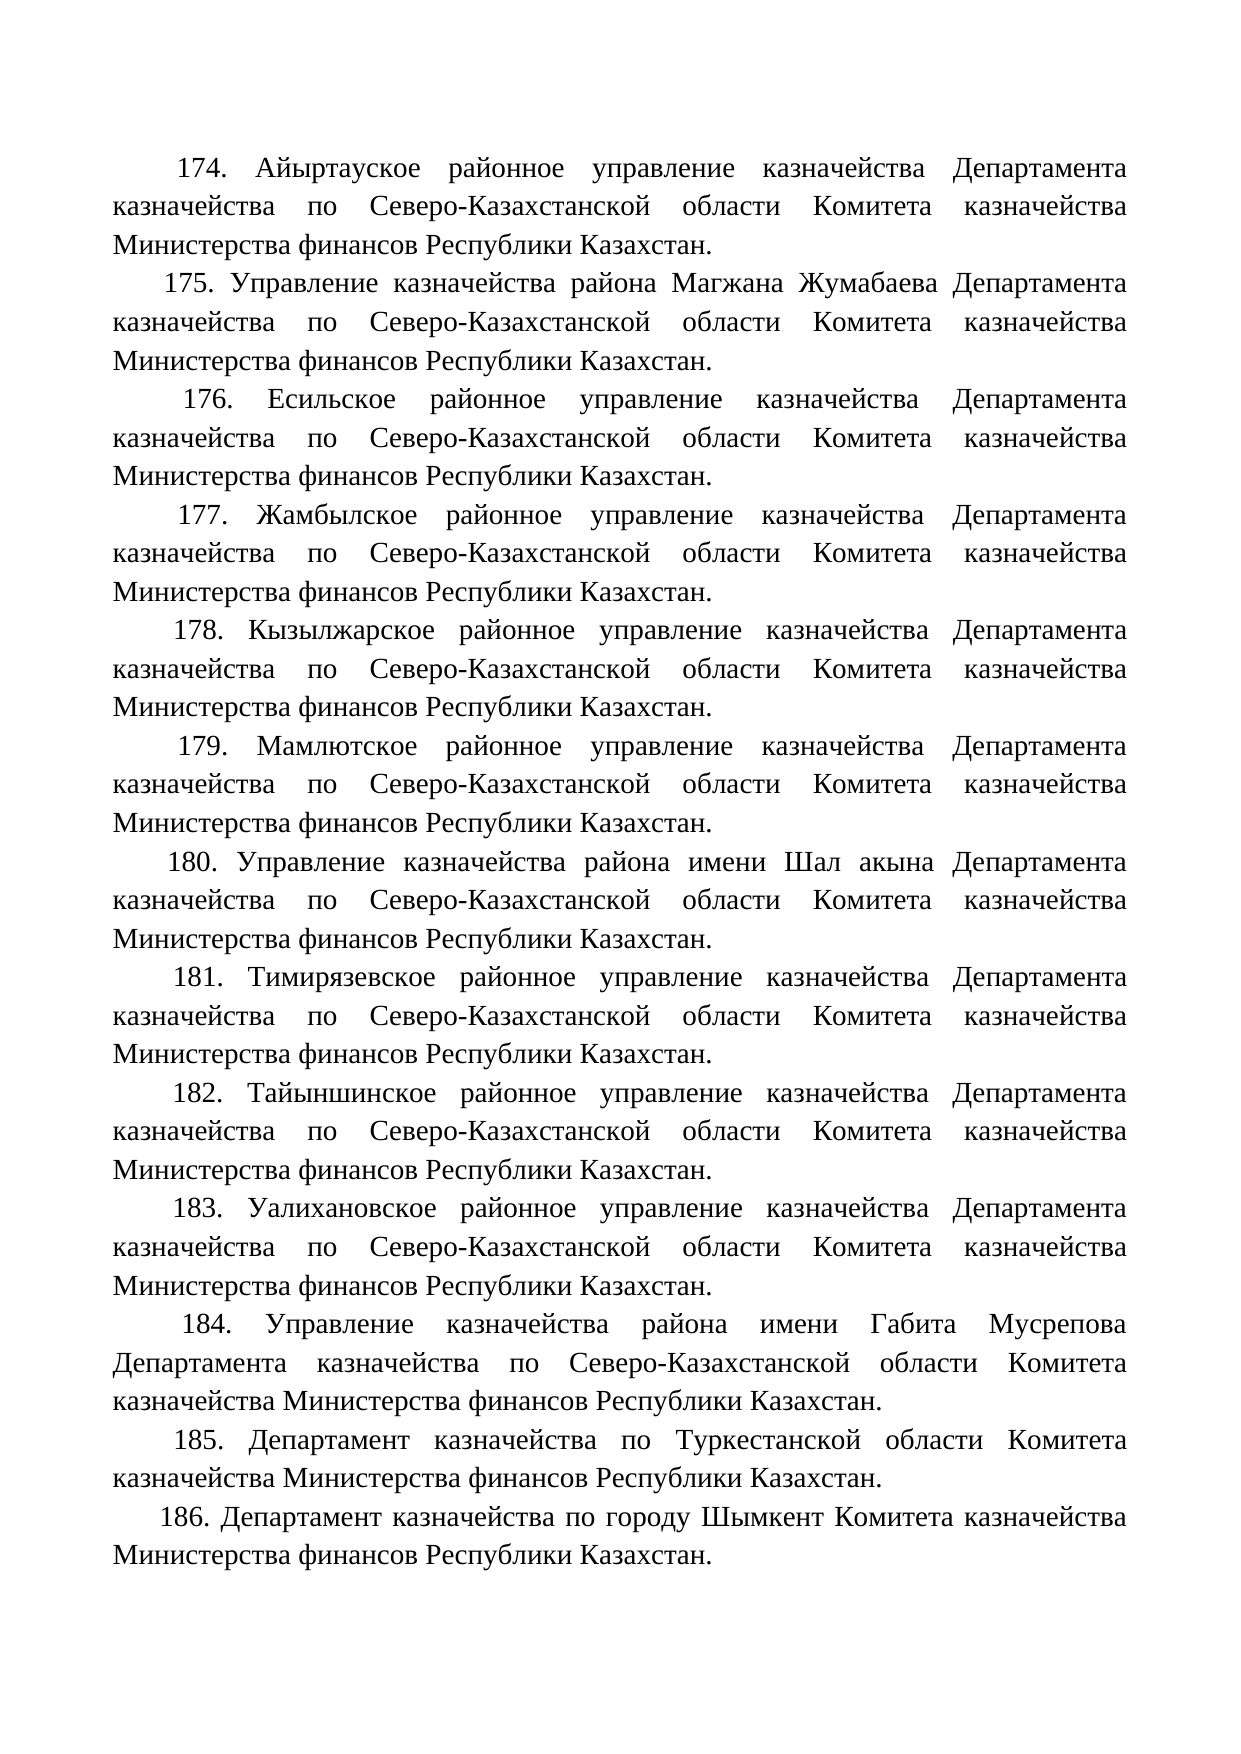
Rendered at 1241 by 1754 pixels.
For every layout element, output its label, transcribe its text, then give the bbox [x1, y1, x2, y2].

text 180. Управление казначейства района имени Шал акына Департамента казначейства по Северо-Казахстанской области Комитета казначейства Министерства финансов Республики Казахстан. [112, 844, 1128, 954]
text 186. Департамент казначейства по городу Шымкент Комитета казначейства Министерства финансов Республики Казахстан. [112, 1499, 1128, 1571]
text 182. Тайыншинское районное управление казначейства Департамента казначейства по Северо-Казахстанской области Комитета казначейства Министерства финансов Республики Казахстан. [112, 1075, 1128, 1186]
text 185. Департамент казначейства по Туркестанской области Комитета казначейства Министерства финансов Республики Казахстан. [112, 1422, 1128, 1494]
text 183. Уалихановское районное управление казначейства Департамента казначейства по Северо-Казахстанской области Комитета казначейства Министерства финансов Республики Казахстан. [112, 1191, 1128, 1301]
text 181. Тимирязевское районное управление казначейства Департамента казначейства по Северо-Казахстанской области Комитета казначейства Министерства финансов Республики Казахстан. [112, 959, 1128, 1070]
text 175. Управление казначейства района Магжана Жумабаева Департамента казначейства по Северо-Казахстанской области Комитета казначейства Министерства финансов Республики Казахстан. [112, 266, 1128, 376]
text 179. Мамлютское районное управление казначейства Департамента казначейства по Северо-Казахстанской области Комитета казначейства Министерства финансов Республики Казахстан. [112, 728, 1128, 839]
text 178. Кызылжарское районное управление казначейства Департамента казначейства по Северо-Казахстанской области Комитета казначейства Министерства финансов Республики Казахстан. [112, 612, 1128, 723]
text 176. Есильское районное управление казначейства Департамента казначейства по Северо-Казахстанской области Комитета казначейства Министерства финансов Республики Казахстан. [112, 381, 1128, 492]
text 174. Айыртауское районное управление казначейства Департамента казначейства по Северо-Казахстанской области Комитета казначейства Министерства финансов Республики Казахстан. [112, 150, 1128, 261]
text 177. Жамбылское районное управление казначейства Департамента казначейства по Северо-Казахстанской области Комитета казначейства Министерства финансов Республики Казахстан. [112, 497, 1128, 607]
text 184. Управление казначейства района имени Габита Мусрепова Департамента казначейства по Северо-Казахстанской области Комитета казначейства Министерства финансов Республики Казахстан. [112, 1306, 1128, 1417]
